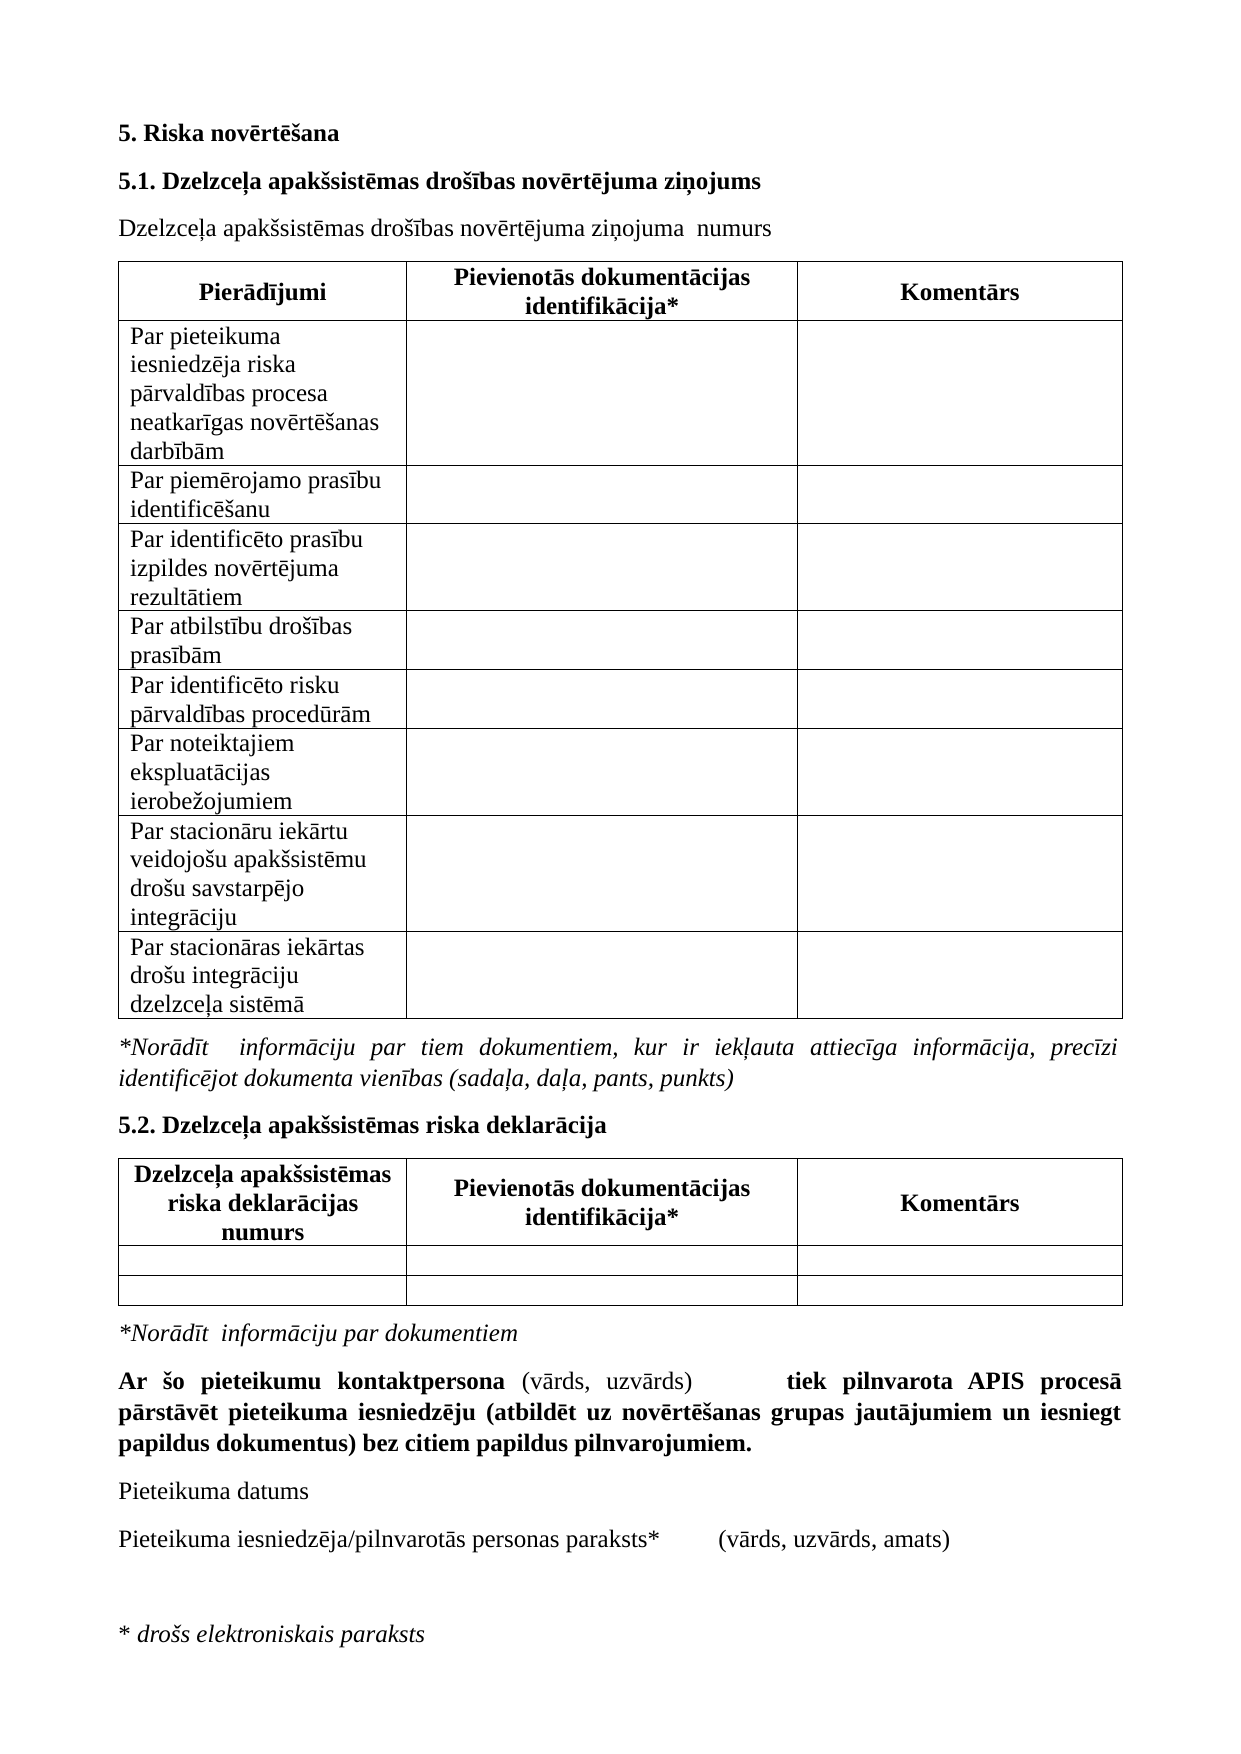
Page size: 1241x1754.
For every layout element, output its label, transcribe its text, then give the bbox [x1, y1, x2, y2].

table_cell [798, 816, 1122, 931]
table_cell Par identificēto prasību izpildes novērtējuma rezultātiem [119, 524, 406, 610]
text Dzelzceļa apakšsistēmas drošības novērtējuma ziņojuma numurs [118, 213, 1122, 242]
text *Norādīt informāciju par tiem dokumentiem, kur ir iekļauta attiecīga informācija, precīzi identificējot dokumenta vienības (sadaļa, daļa, pants, punkts) [118, 1032, 1122, 1091]
table_cell [798, 1276, 1122, 1305]
table_cell [407, 1246, 797, 1275]
table_cell [407, 1276, 797, 1305]
text 5. Riska novērtēšana [118, 118, 1122, 147]
table_cell [407, 321, 797, 464]
table_cell [798, 670, 1122, 727]
table_cell Par identificēto risku pārvaldības procedūrām [119, 670, 406, 727]
table_header Pievienotās dokumentācijas identifikācija* [407, 262, 797, 320]
table_cell Par stacionāru iekārtu veidojošu apakšsistēmu drošu savstarpējo integrāciju [119, 816, 406, 931]
text * drošs elektroniskais paraksts [118, 1619, 1122, 1648]
text *Norādīt informāciju par dokumentiem [118, 1318, 1122, 1347]
table_cell [798, 321, 1122, 464]
table_cell Par piemērojamo prasību identificēšanu [119, 466, 406, 523]
table_cell [407, 670, 797, 727]
table_cell [798, 1246, 1122, 1275]
text Pieteikuma datums [118, 1476, 1122, 1505]
table_cell [119, 1276, 406, 1305]
table_cell [407, 932, 797, 1018]
table_cell [407, 729, 797, 815]
table_cell [407, 466, 797, 523]
table_header Komentārs [798, 1159, 1122, 1245]
table_cell [798, 729, 1122, 815]
table_cell [407, 524, 797, 610]
table_cell [407, 611, 797, 669]
table_cell Par noteiktajiem ekspluatācijas ierobežojumiem [119, 729, 406, 815]
table_header Pievienotās dokumentācijas identifikācija* [407, 1159, 797, 1245]
table_header Pierādījumi [119, 262, 406, 320]
table_cell [798, 611, 1122, 669]
table_header Dzelzceļa apakšsistēmas riska deklarācijas numurs [119, 1159, 406, 1245]
table_cell [798, 932, 1122, 1018]
text 5.2. Dzelzceļa apakšsistēmas riska deklarācija [118, 1110, 1122, 1139]
text Pieteikuma iesniedzēja/pilnvarotās personas paraksts* (vārds, uzvārds, amats) [118, 1524, 1122, 1552]
table_cell Par stacionāras iekārtas drošu integrāciju dzelzceļa sistēmā [119, 932, 406, 1018]
table_cell [407, 816, 797, 931]
table_cell [119, 1246, 406, 1275]
table_cell Par atbilstību drošības prasībām [119, 611, 406, 669]
table_cell [798, 524, 1122, 610]
table_cell [798, 466, 1122, 523]
table_cell Par pieteikuma iesniedzēja riska pārvaldības procesa neatkarīgas novērtēšanas darbībām [119, 321, 406, 464]
text Ar šo pieteikumu kontaktpersona (vārds, uzvārds) tiek pilnvarota APIS procesā pārstāvēt pieteikuma iesniedzēju (atbildēt uz novērtēšanas grupas jautājumiem un iesniegt papildus dokumentus) bez citiem papildus pilnvarojumiem. [118, 1366, 1122, 1457]
table_header Komentārs [798, 262, 1122, 320]
text 5.1. Dzelzceļa apakšsistēmas drošības novērtējuma ziņojums [118, 166, 1122, 194]
